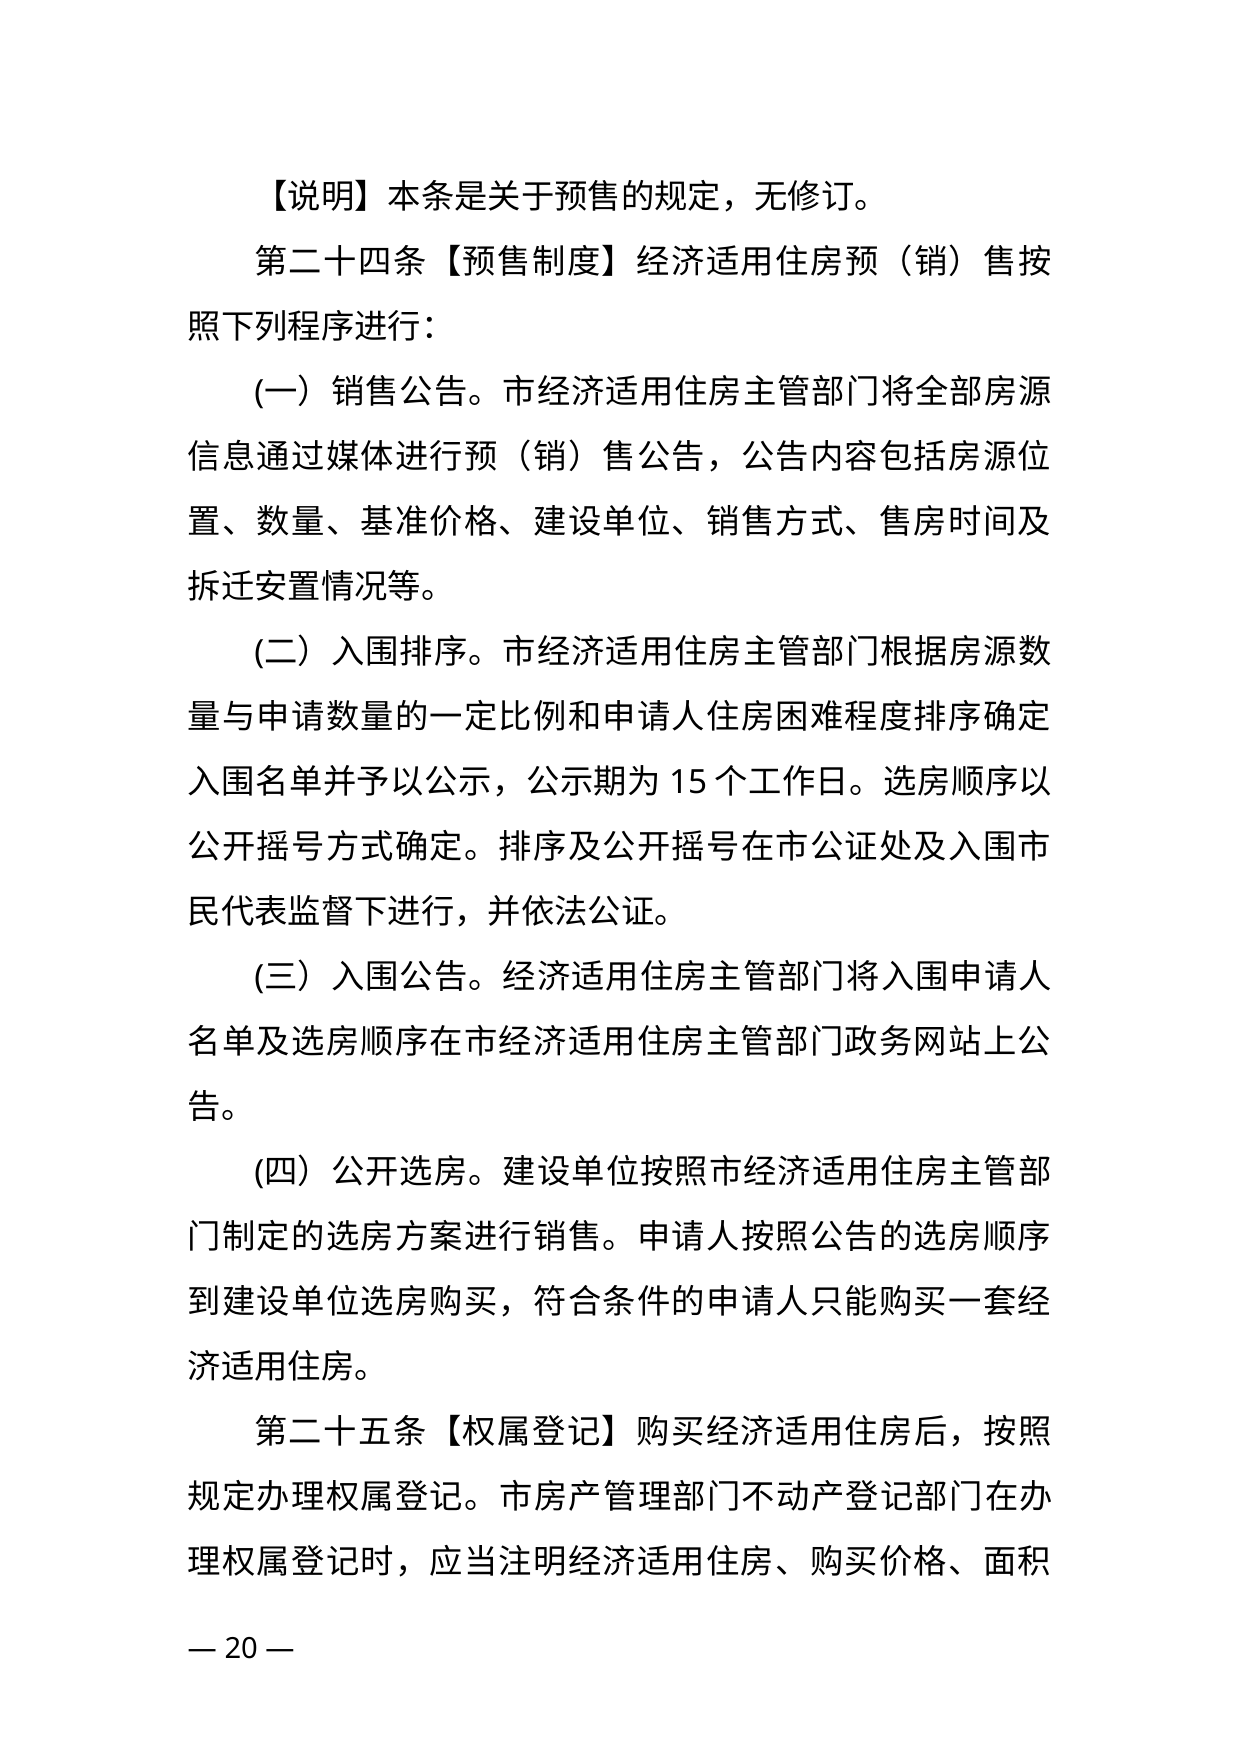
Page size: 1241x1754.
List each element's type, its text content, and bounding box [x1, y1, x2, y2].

list 入围排序。市经济适用住房主管部门根据房源数量与申请数量的一定比例和申请人住房困难程度排序确定入围名单并予以公示，公示期为15个工作日。选房顺序以公开摇号方式确定。排序及公开摇号在市公证处及入围市民代表监督下进行，并依法公证。 [187, 617, 1053, 942]
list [187, 1397, 1053, 1592]
list 第二十四条【预售制度】经济适用住房预（销）售按照下列程序进行： [187, 227, 1053, 357]
list 入围公告。经济适用住房主管部门将入围申请人名单及选房顺序在市经济适用住房主管部门政务网站上公告。 [187, 942, 1053, 1137]
list 公开选房。建设单位按照市经济适用住房主管部门制定的选房方案进行销售。申请人按照公告的选房顺序到建设单位选房购买，符合条件的申请人只能购买一套经济适用住房。 [187, 1137, 1053, 1397]
list 销售公告。市经济适用住房主管部门将全部房源信息通过媒体进行预（销）售公告，公告内容包括房源位置、数量、基准价格、建设单位、销售方式、售房时间及拆迁安置情况等。 [187, 357, 1053, 617]
subtitle 【说明】本条是关于预售的规定，无修订。 [187, 162, 1053, 227]
